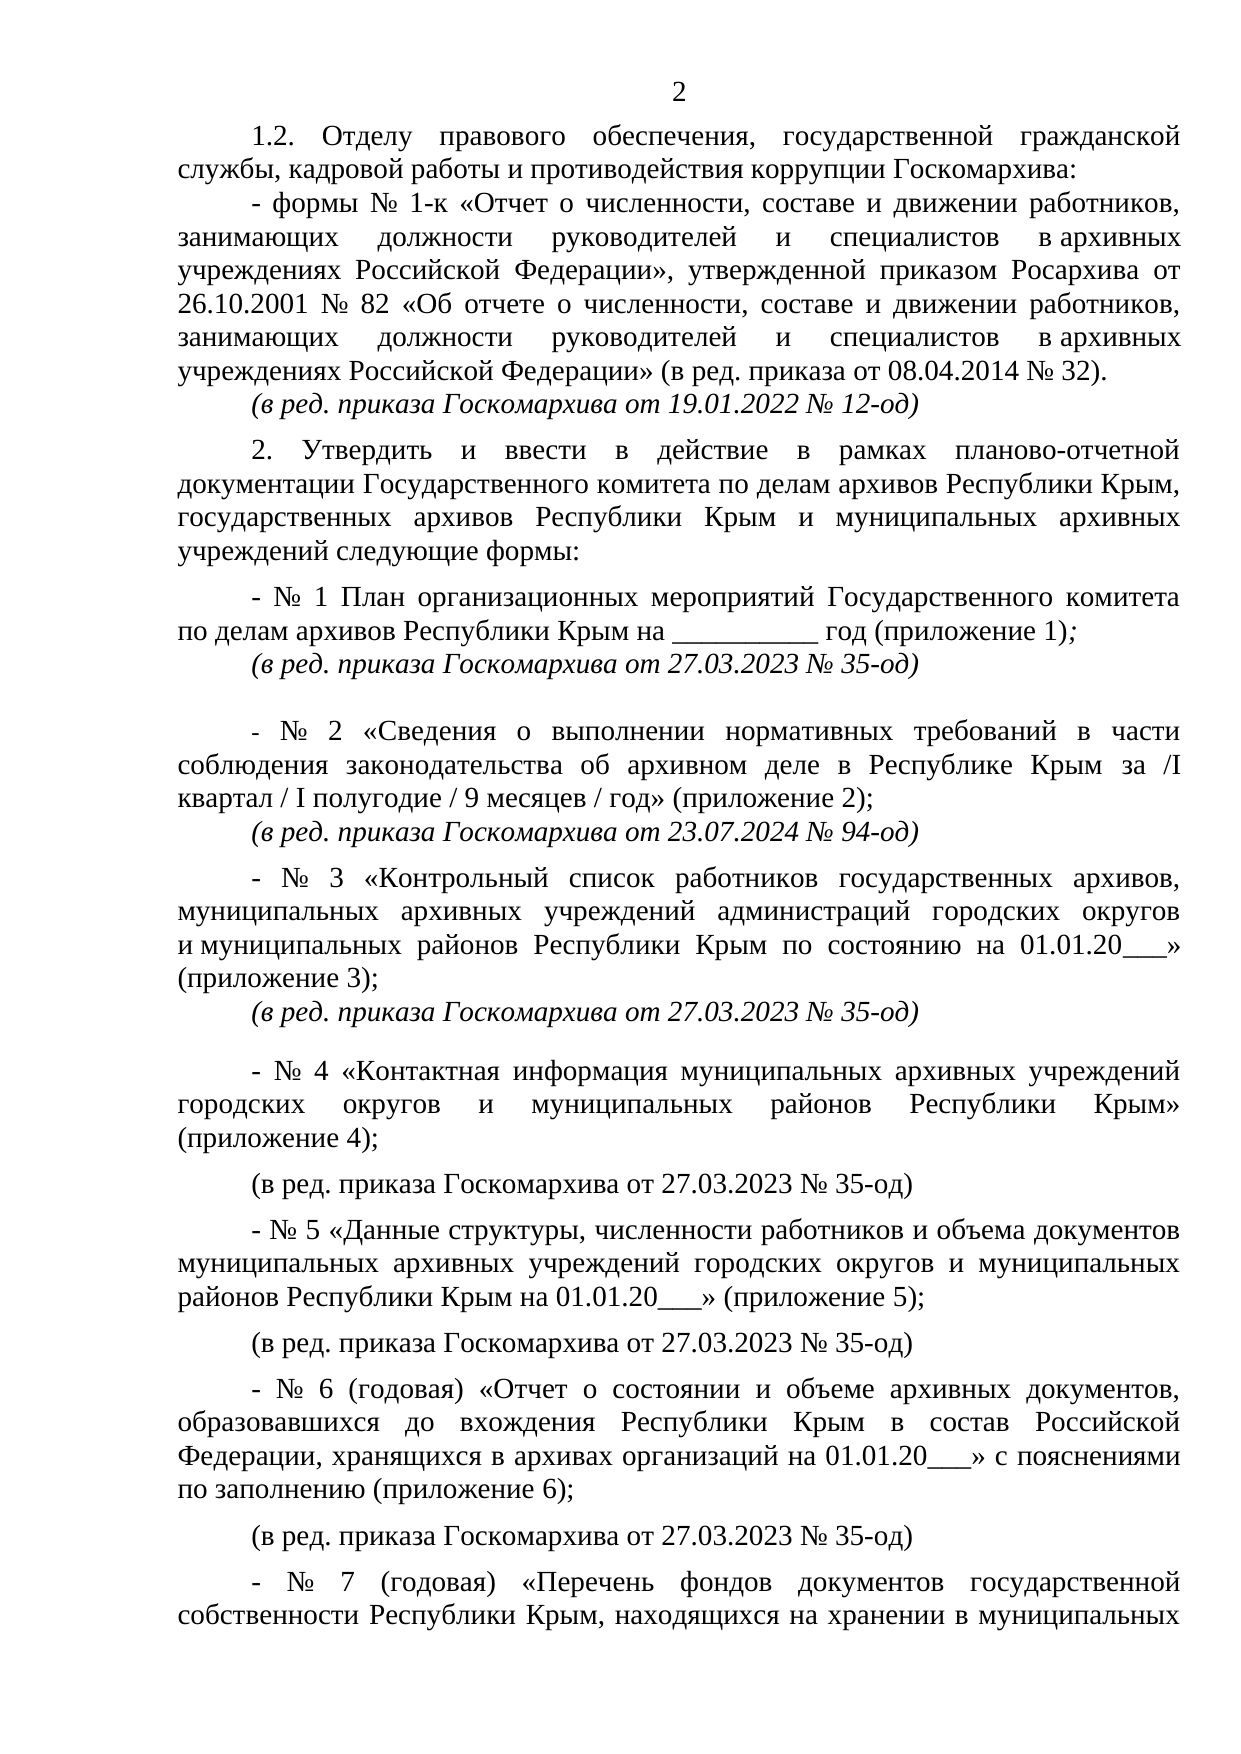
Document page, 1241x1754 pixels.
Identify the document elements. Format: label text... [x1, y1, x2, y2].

text 2. Утвердить и ввести в действие в рамках планово-отчетной документации Государственного комитета по делам архивов Республики Крым, государственных архивов Республики Крым и муниципальных архивных учреждений следующие формы: [177, 432, 1181, 567]
text - № 1 План организационных мероприятий Государственного комитета по делам архивов Республики Крым на __________ год (приложение 1); [177, 579, 1181, 646]
text - № 5 «Данные структуры, численности работников и объема документов муниципальных архивных учреждений городских округов и муниципальных районов Республики Крым на 01.01.20___» (приложение 5); [177, 1212, 1181, 1312]
text - формы № 1-к «Отчет о численности, составе и движении работников, занимающих должности руководителей и специалистов в архивных учреждениях Российской Федерации», утвержденной приказом Росархива от 26.10.2001 № 82 «Об отчете о численности, составе и движении работников, занимающих должности руководителей и специалистов в архивных учреждениях Российской Федерации» (в ред. приказа от 08.04.2014 № 32). [177, 185, 1181, 386]
text (в ред. приказа Госкомархива от 19.01.2022 № 12-од) [177, 386, 1181, 420]
text (в ред. приказа Госкомархива от 27.03.2023 № 35-од) [177, 1166, 1181, 1199]
text (в ред. приказа Госкомархива от 27.03.2023 № 35-од) [177, 646, 1181, 680]
text (в ред. приказа Госкомархива от 27.03.2023 № 35-од) [177, 994, 1181, 1028]
text (в ред. приказа Госкомархива от 23.07.2024 № 94-од) [177, 814, 1181, 847]
text (в ред. приказа Госкомархива от 27.03.2023 № 35-од) [177, 1325, 1181, 1358]
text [177, 1564, 1181, 1631]
text - № 2 «Сведения о выполнении нормативных требований в части соблюдения законодательства об архивном деле в Республике Крым за /I квартал / I полугодие / 9 месяцев / год» (приложение 2); [177, 713, 1181, 814]
text - № 4 «Контактная информация муниципальных архивных учреждений городских округов и муниципальных районов Республики Крым» (приложение 4); [177, 1053, 1181, 1153]
text - № 6 (годовая) «Отчет о состоянии и объеме архивных документов, образовавшихся до вхождения Республики Крым в состав Российской Федерации, хранящихся в архивах организаций на 01.01.20___» с пояснениями по заполнению (приложение 6); [177, 1371, 1181, 1505]
text - № 3 «Контрольный список работников государственных архивов, муниципальных архивных учреждений администраций городских округов и муниципальных районов Республики Крым по состоянию на 01.01.20___» (приложение 3); [177, 860, 1181, 994]
text (в ред. приказа Госкомархива от 27.03.2023 № 35-од) [177, 1518, 1181, 1551]
text 1.2. Отделу правового обеспечения, государственной гражданской службы, кадровой работы и противодействия коррупции Госкомархива: [177, 118, 1181, 185]
